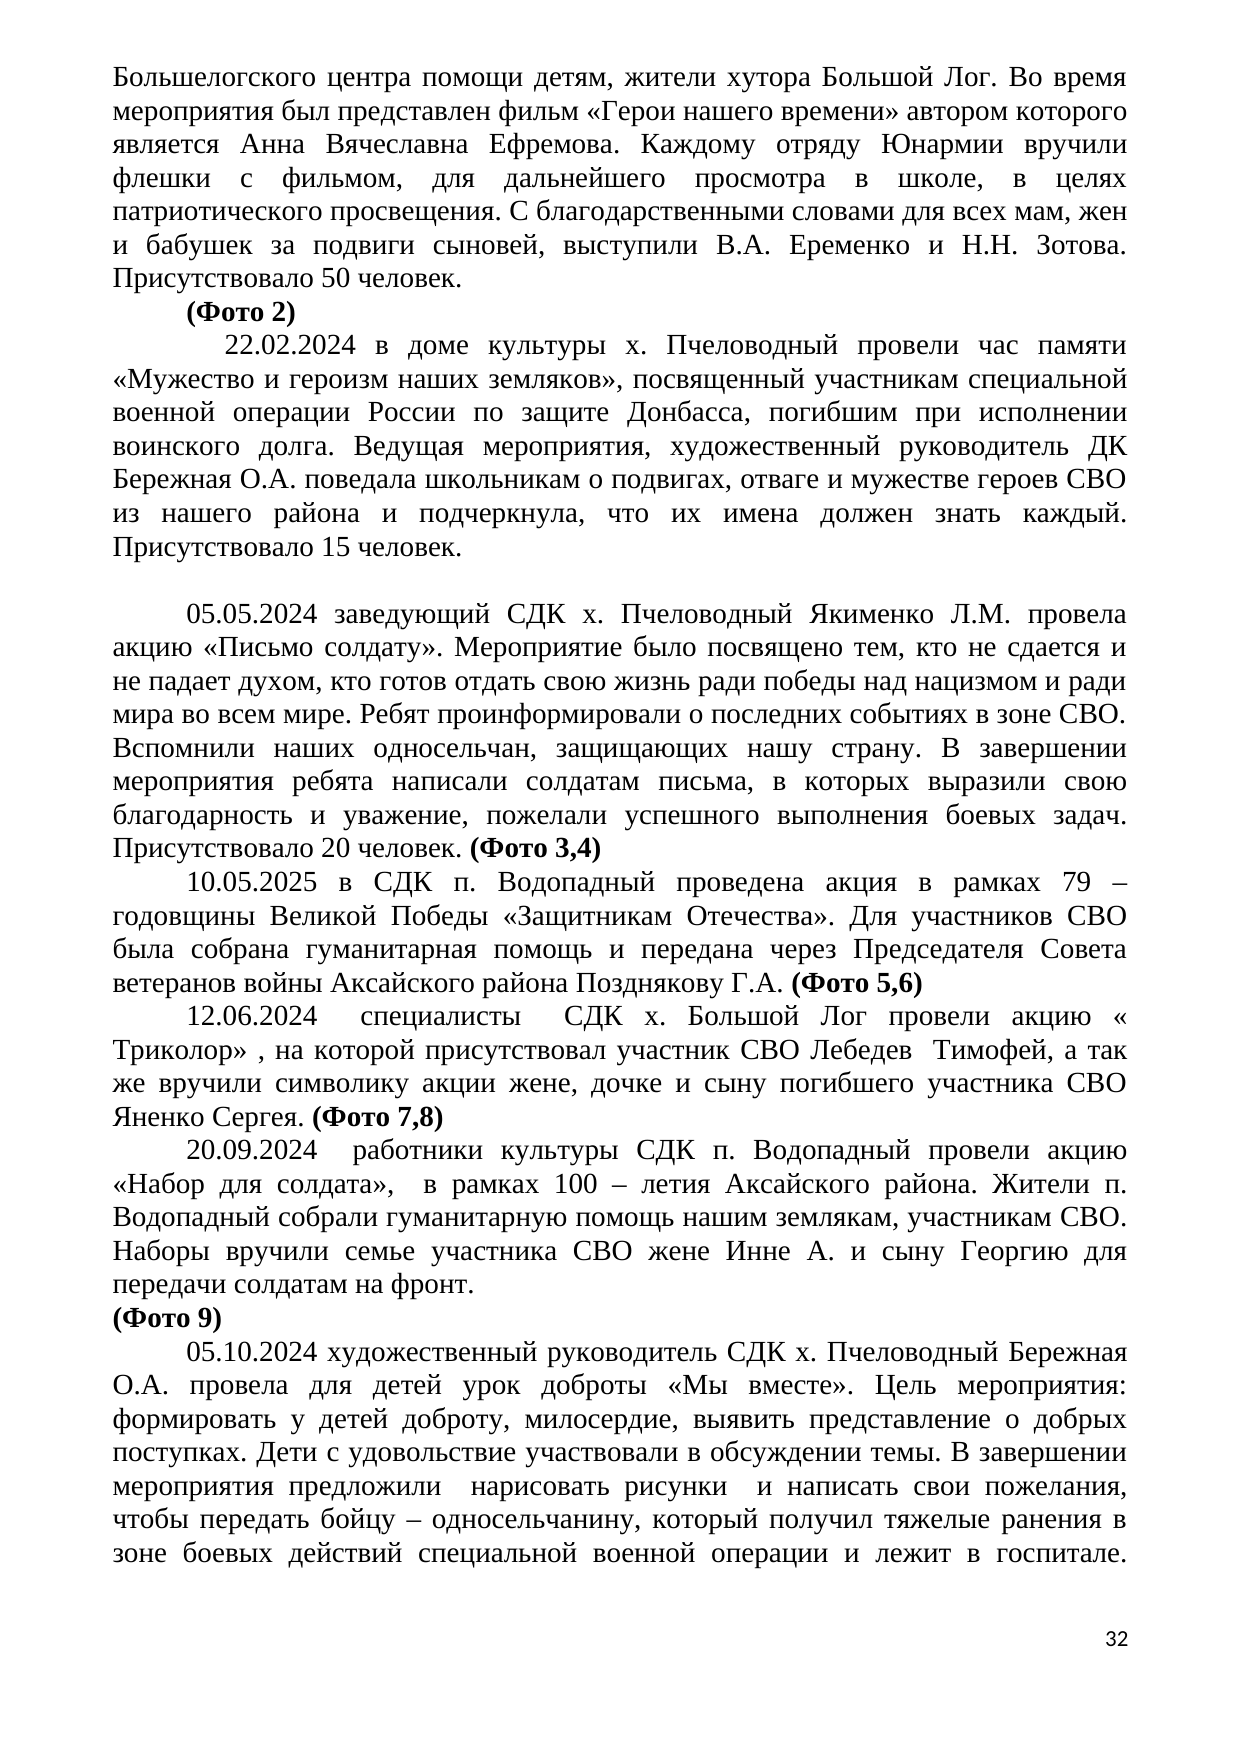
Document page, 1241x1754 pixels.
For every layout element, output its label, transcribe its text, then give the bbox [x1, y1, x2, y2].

text 10.05.2025 в СДК п. Водопадный проведена акция в рамках 79 – годовщины Великой Победы «Защитникам Отечества». Для участников СВО была собрана гуманитарная помощь и передана через Председателя Совета ветеранов войны Аксайского района Позднякову Г.А. (Фото 5,6) [112, 864, 1128, 998]
text (Фото 2) [112, 294, 1128, 327]
text 12.06.2024 специалисты СДК х. Большой Лог провели акцию « Триколор» , на которой присутствовал участник СВО Лебедев Тимофей, а так же вручили символику акции жене, дочке и сыну погибшего участника СВО Яненко Сергея. (Фото 7,8) [112, 998, 1128, 1132]
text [112, 59, 1128, 294]
text (Фото 9) [112, 1300, 1128, 1334]
text 20.09.2024 работники культуры СДК п. Водопадный провели акцию «Набор для солдата», в рамках 100 – летия Аксайского района. Жители п. Водопадный собрали гуманитарную помощь нашим землякам, участникам СВО. Наборы вручили семье участника СВО жене Инне А. и сыну Георгию для передачи солдатам на фронт. [112, 1132, 1128, 1300]
text 05.05.2024 заведующий СДК х. Пчеловодный Якименко Л.М. провела акцию «Письмо солдату». Мероприятие было посвящено тем, кто не сдается и не падает духом, кто готов отдать свою жизнь ради победы над нацизмом и ради мира во всем мире. Ребят проинформировали о последних событиях в зоне СВО. Вспомнили наших односельчан, защищающих нашу страну. В завершении мероприятия ребята написали солдатам письма, в которых выразили свою благодарность и уважение, пожелали успешного выполнения боевых задач. Присутствовало 20 человек. (Фото 3,4) [112, 596, 1128, 864]
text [112, 1334, 1128, 1568]
text 22.02.2024 в доме культуры х. Пчеловодный провели час памяти «Мужество и героизм наших земляков», посвященный участникам специальной военной операции России по защите Донбасса, погибшим при исполнении воинского долга. Ведущая мероприятия, художественный руководитель ДК Бережная О.А. поведала школьникам о подвигах, отваге и мужестве героев СВО из нашего района и подчеркнула, что их имена должен знать каждый. Присутствовало 15 человек. [112, 327, 1128, 562]
